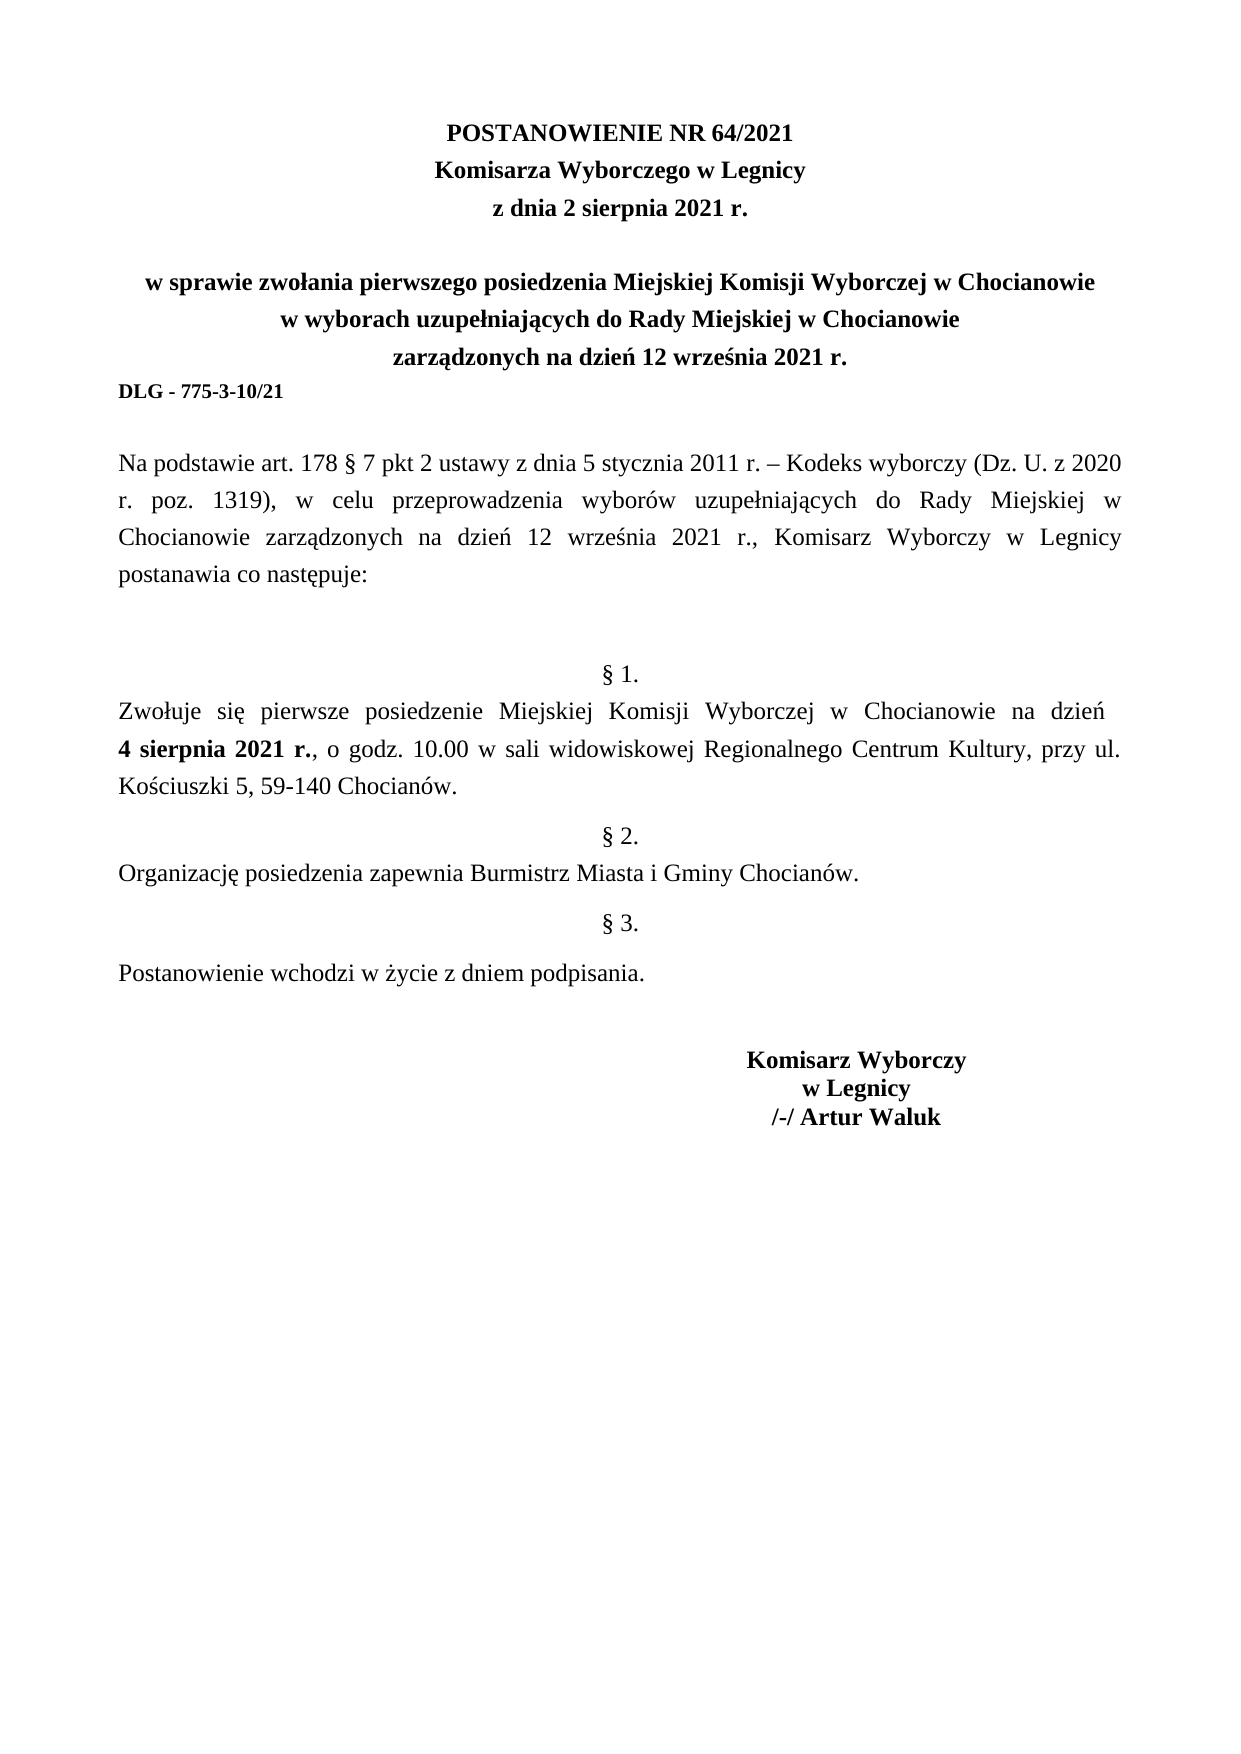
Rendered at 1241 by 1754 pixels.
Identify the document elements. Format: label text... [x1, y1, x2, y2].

text § 1. [118, 659, 1122, 688]
text Zwołuje się pierwsze posiedzenie Miejskiej Komisji Wyborczej w Chocianowie na dzień 4 sierpnia 2021 r., o godz. 10.00 w sali widowiskowej Regionalnego Centrum Kultury, przy ul. Kościuszki 5, 59-140 Chocianów. [118, 696, 1122, 800]
text DLG - 775-3-10/21 [118, 379, 1122, 403]
text § 3. [118, 908, 1122, 937]
text Organizację posiedzenia zapewnia Burmistrz Miasta i Gminy Chocianów. [118, 858, 1122, 887]
text /-/ Artur Waluk [591, 1102, 1122, 1131]
text z dnia 2 sierpnia 2021 r. [118, 193, 1122, 221]
text § 2. [118, 821, 1122, 849]
text zarządzonych na dzień 12 września 2021 r. [118, 342, 1122, 371]
text POSTANOWIENIE NR 64/2021 [118, 118, 1122, 147]
text w sprawie zwołania pierwszego posiedzenia Miejskiej Komisji Wyborczej w Chocianowie [118, 267, 1122, 296]
text Postanowienie wchodzi w życie z dniem podpisania. [118, 958, 1122, 986]
text Komisarza Wyborczego w Legnicy [118, 155, 1122, 184]
text w wyborach uzupełniających do Rady Miejskiej w Chocianowie [118, 304, 1122, 333]
text Na podstawie art. 178 § 7 pkt 2 ustawy z dnia 5 stycznia 2011 r. – Kodeks wyborczy (Dz. U. z 2020 r. poz. 1319), w celu przeprowadzenia wyborów uzupełniających do Rady Miejskiej w Chocianowie zarządzonych na dzień 12 września 2021 r., Komisarz Wyborczy w Legnicy postanawia co następuje: [118, 448, 1122, 588]
text Komisarz Wyborczy w Legnicy [591, 1045, 1122, 1102]
